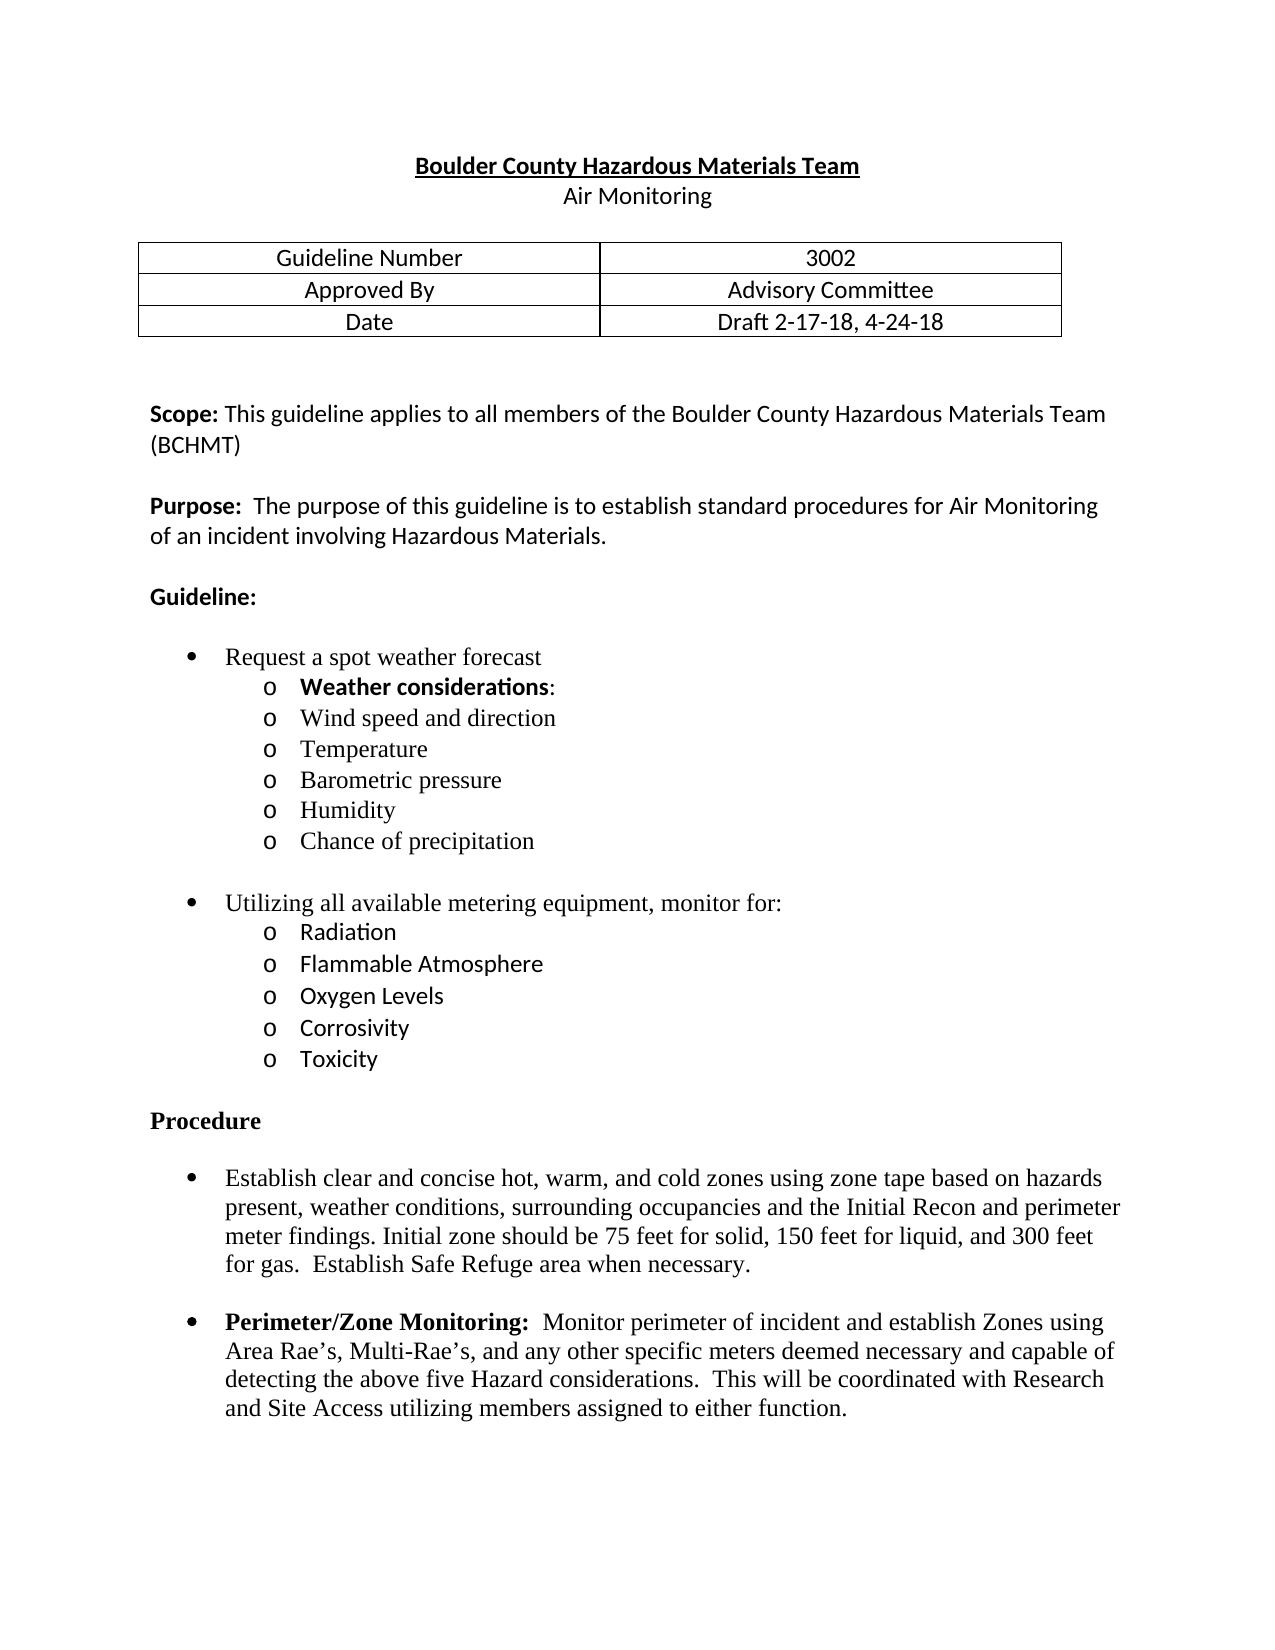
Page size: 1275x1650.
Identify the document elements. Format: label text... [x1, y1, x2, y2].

list Weather considerations: [262, 671, 1125, 703]
list Wind speed and direction [262, 703, 1125, 734]
text Air Monitoring [150, 181, 1125, 211]
list Humidity [262, 796, 1125, 826]
list Utilizing all available metering equipment, monitor for: [187, 888, 1125, 916]
table_cell Advisory Committee [601, 274, 1061, 305]
list Barometric pressure [262, 765, 1125, 796]
list Establish clear and concise hot, warm, and cold zones using zone tape based on hazards present, weather conditions, surrounding occupancies and the Initial Recon and perimeter meter findings. Initial zone should be 75 feet for solid, 150 feet for liquid, and 300 feet for gas. Establish Safe Refuge area when necessary. [187, 1163, 1125, 1278]
table_cell Date [139, 306, 599, 336]
text Guideline: [150, 581, 1125, 612]
list Radiation [262, 916, 1125, 948]
list Request a spot weather forecast [187, 642, 1125, 671]
list Toxicity [262, 1043, 1125, 1075]
text Scope: This guideline applies to all members of the Boulder County Hazardous Materials Team (BCHMT) [150, 398, 1125, 459]
list Temperature [262, 734, 1125, 765]
text Purpose: The purpose of this guideline is to establish standard procedures for Air Monitoring of an incident involving Hazardous Materials. [150, 490, 1125, 551]
list Oxygen Levels [262, 980, 1125, 1012]
text Procedure [150, 1106, 1125, 1134]
table_header 3002 [601, 243, 1061, 273]
list Flammable Atmosphere [262, 948, 1125, 980]
table_cell Draft 2-17-18, 4-24-18 [601, 306, 1061, 336]
text Boulder County Hazardous Materials Team [150, 150, 1125, 181]
table_cell Approved By [139, 274, 599, 305]
list Corrosivity [262, 1012, 1125, 1043]
list Chance of precipitation [262, 826, 1125, 857]
list Perimeter/Zone Monitoring: Monitor perimeter of incident and establish Zones using Area Rae’s, Multi-Rae’s, and any other specific meters deemed necessary and capable of detecting the above five Hazard considerations. This will be coordinated with Research and Site Access utilizing members assigned to either function. [187, 1307, 1125, 1422]
table_header Guideline Number [139, 243, 599, 273]
